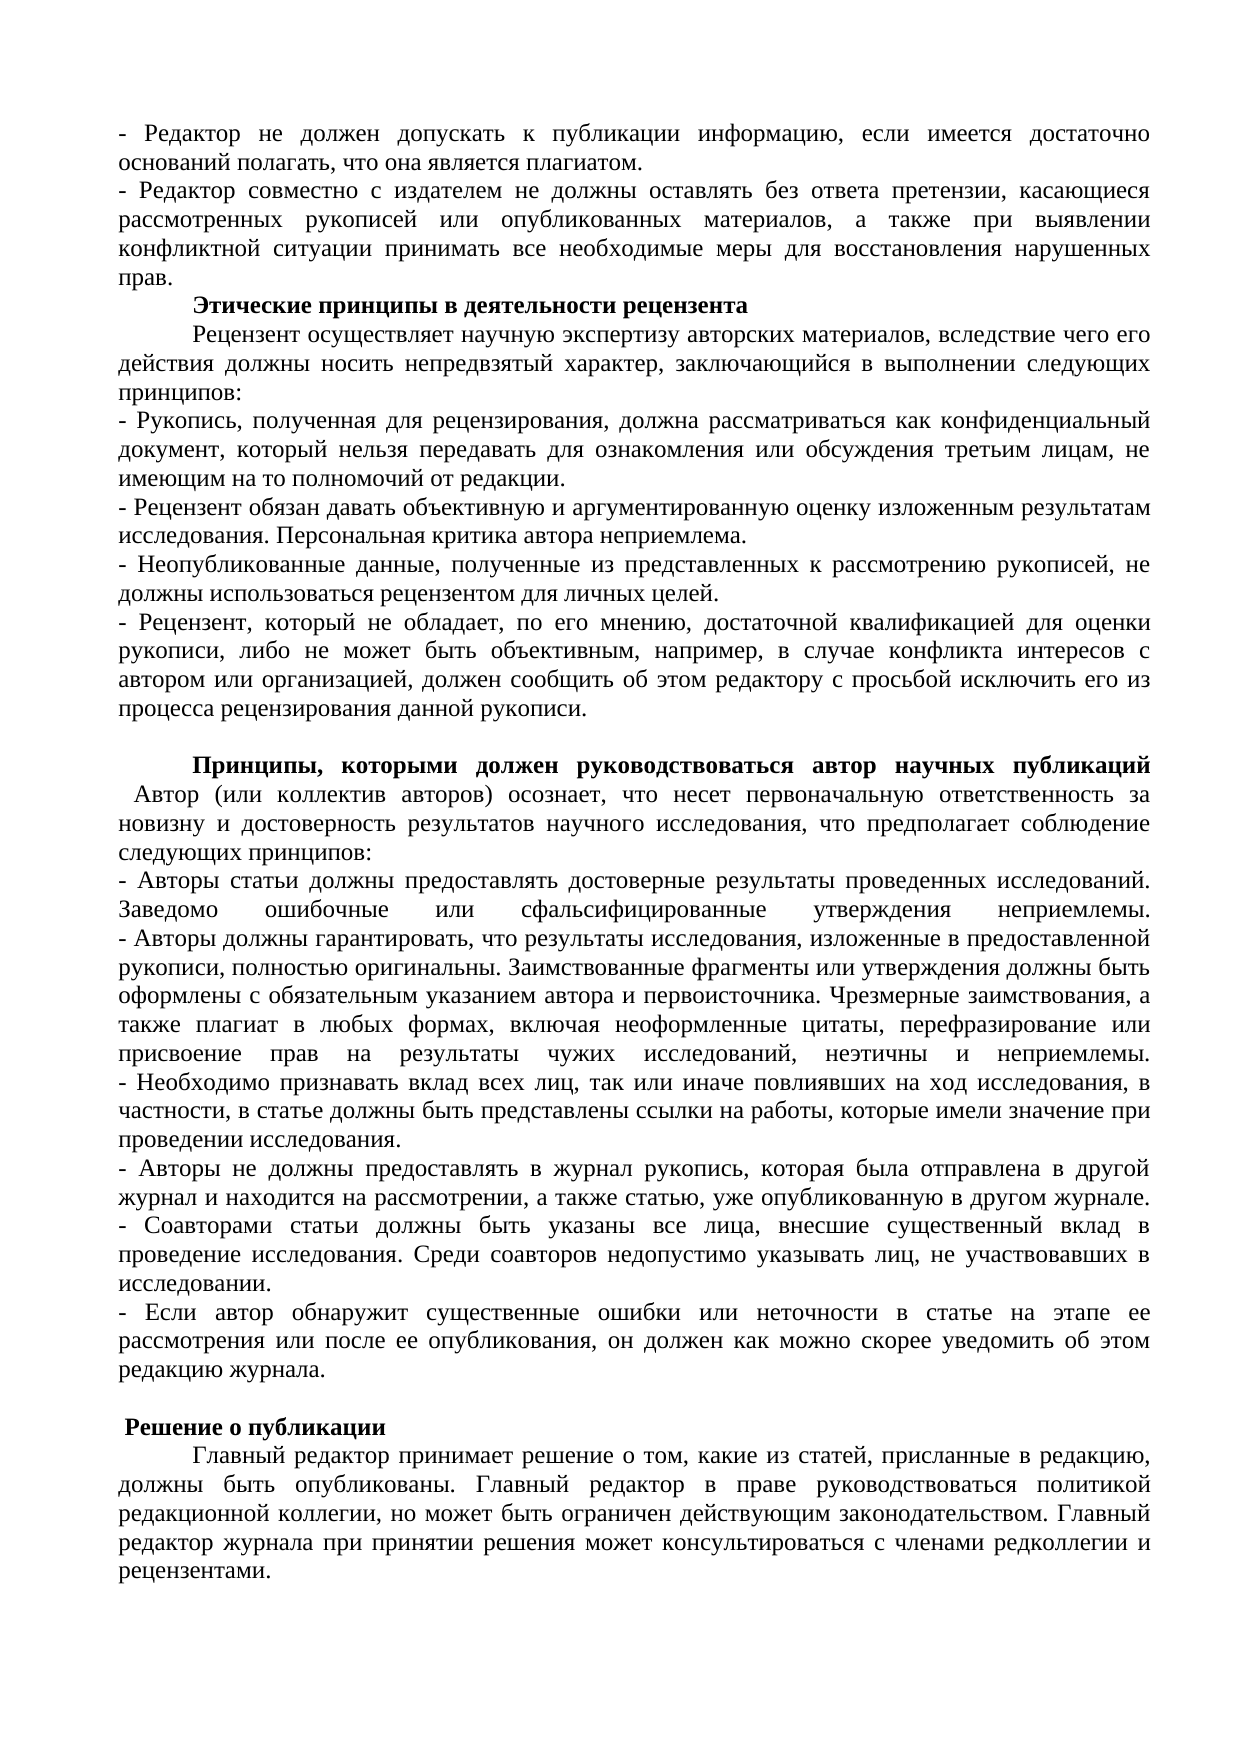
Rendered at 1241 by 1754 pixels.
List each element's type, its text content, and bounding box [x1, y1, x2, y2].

text Этические принципы в деятельности рецензента [118, 291, 1152, 319]
text Рецензент осуществляет научную экспертизу авторских материалов, вследствие чего его действия должны носить непредвзятый характер, заключающийся в выполнении следующих принципов: - Рукопись, полученная для рецензирования, должна рассматриваться как конфиденциальный документ, который нельзя передавать для ознакомления или обсуждения третьим лицам, не имеющим на то полномочий от редакции. [118, 319, 1152, 492]
text - Рецензент, который не обладает, по его мнению, достаточной квалификацией для оценки рукописи, либо не может быть объективным, например, в случае конфликта интересов с автором или организацией, должен сообщить об этом редактору с просьбой исключить его из процесса рецензирования данной рукописи. [118, 607, 1152, 722]
text - Авторы статьи должны предоставлять достоверные результаты проведенных исследований. Заведомо ошибочные или сфальсифицированные утверждения неприемлемы. - Авторы должны гарантировать, что результаты исследования, изложенные в предоставленной рукописи, полностью оригинальны. Заимствованные фрагменты или утверждения должны быть оформлены с обязательным указанием автора и первоисточника. Чрезмерные заимствования, а также плагиат в любых формах, включая неоформленные цитаты, перефразирование или присвоение прав на результаты чужих исследований, неэтичны и неприемлемы. - Необходимо признавать вклад всех лиц, так или иначе повлиявших на ход исследования, в частности, в статье должны быть представлены ссылки на работы, которые имели значение при проведении исследования. [118, 866, 1152, 1153]
text Главный редактор принимает решение о том, какие из статей, присланные в редакцию, должны быть опубликованы. Главный редактор в праве руководствоваться политикой редакционной коллегии, но может быть ограничен действующим законодательством. Главный редактор журнала при принятии решения может консультироваться с членами редколлегии и рецензентами. [118, 1441, 1152, 1584]
text - Авторы не должны предоставлять в журнал рукопись, которая была отправлена в другой журнал и находится на рассмотрении, а также статью, уже опубликованную в другом журнале. - Соавторами статьи должны быть указаны все лица, внесшие существенный вклад в проведение исследования. Среди соавторов недопустимо указывать лиц, не участвовавших в исследовании. - Если автор обнаружит существенные ошибки или неточности в статье на этапе ее рассмотрения или после ее опубликования, он должен как можно скорее уведомить об этом редакцию журнала. [118, 1153, 1152, 1383]
text - Неопубликованные данные, полученные из представленных к рассмотрению рукописей, не должны использоваться рецензентом для личных целей. [118, 549, 1152, 607]
text - Редактор не должен допускать к публикации информацию, если имеется достаточно оснований полагать, что она является плагиатом. [118, 118, 1152, 176]
text Принципы, которыми должен руководствоваться автор научных публикаций Автор (или коллектив авторов) осознает, что несет первоначальную ответственность за новизну и достоверность результатов научного исследования, что предполагает соблюдение следующих принципов: [118, 751, 1152, 866]
text Решение о публикации [118, 1383, 1152, 1441]
text - Рецензент обязан давать объективную и аргументированную оценку изложенным результатам исследования. Персональная критика автора неприемлема. [118, 492, 1152, 549]
text - Редактор совместно с издателем не должны оставлять без ответа претензии, касающиеся рассмотренных рукописей или опубликованных материалов, а также при выявлении конфликтной ситуации принимать все необходимые меры для восстановления нарушенных прав. [118, 176, 1152, 291]
